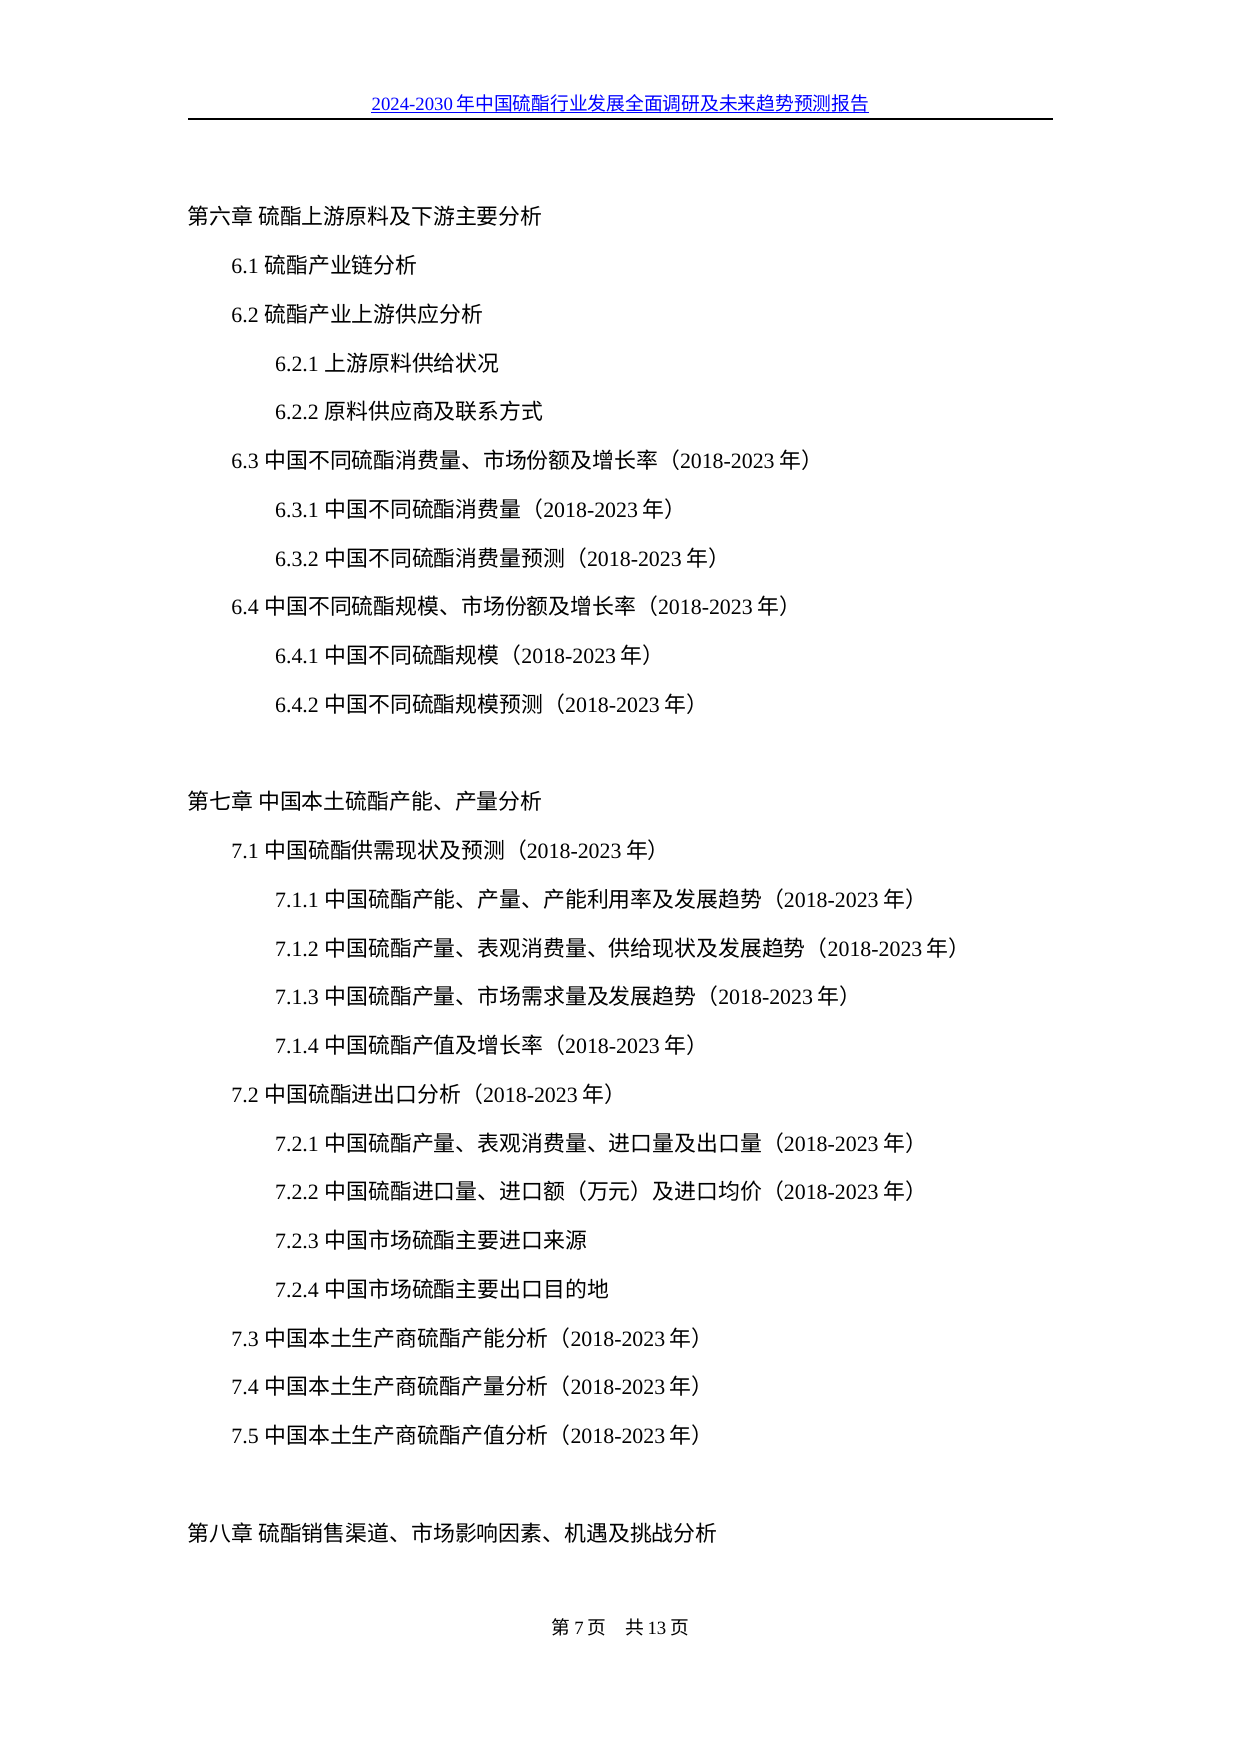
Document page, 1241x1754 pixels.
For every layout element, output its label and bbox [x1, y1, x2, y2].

text [187, 150, 1053, 1548]
